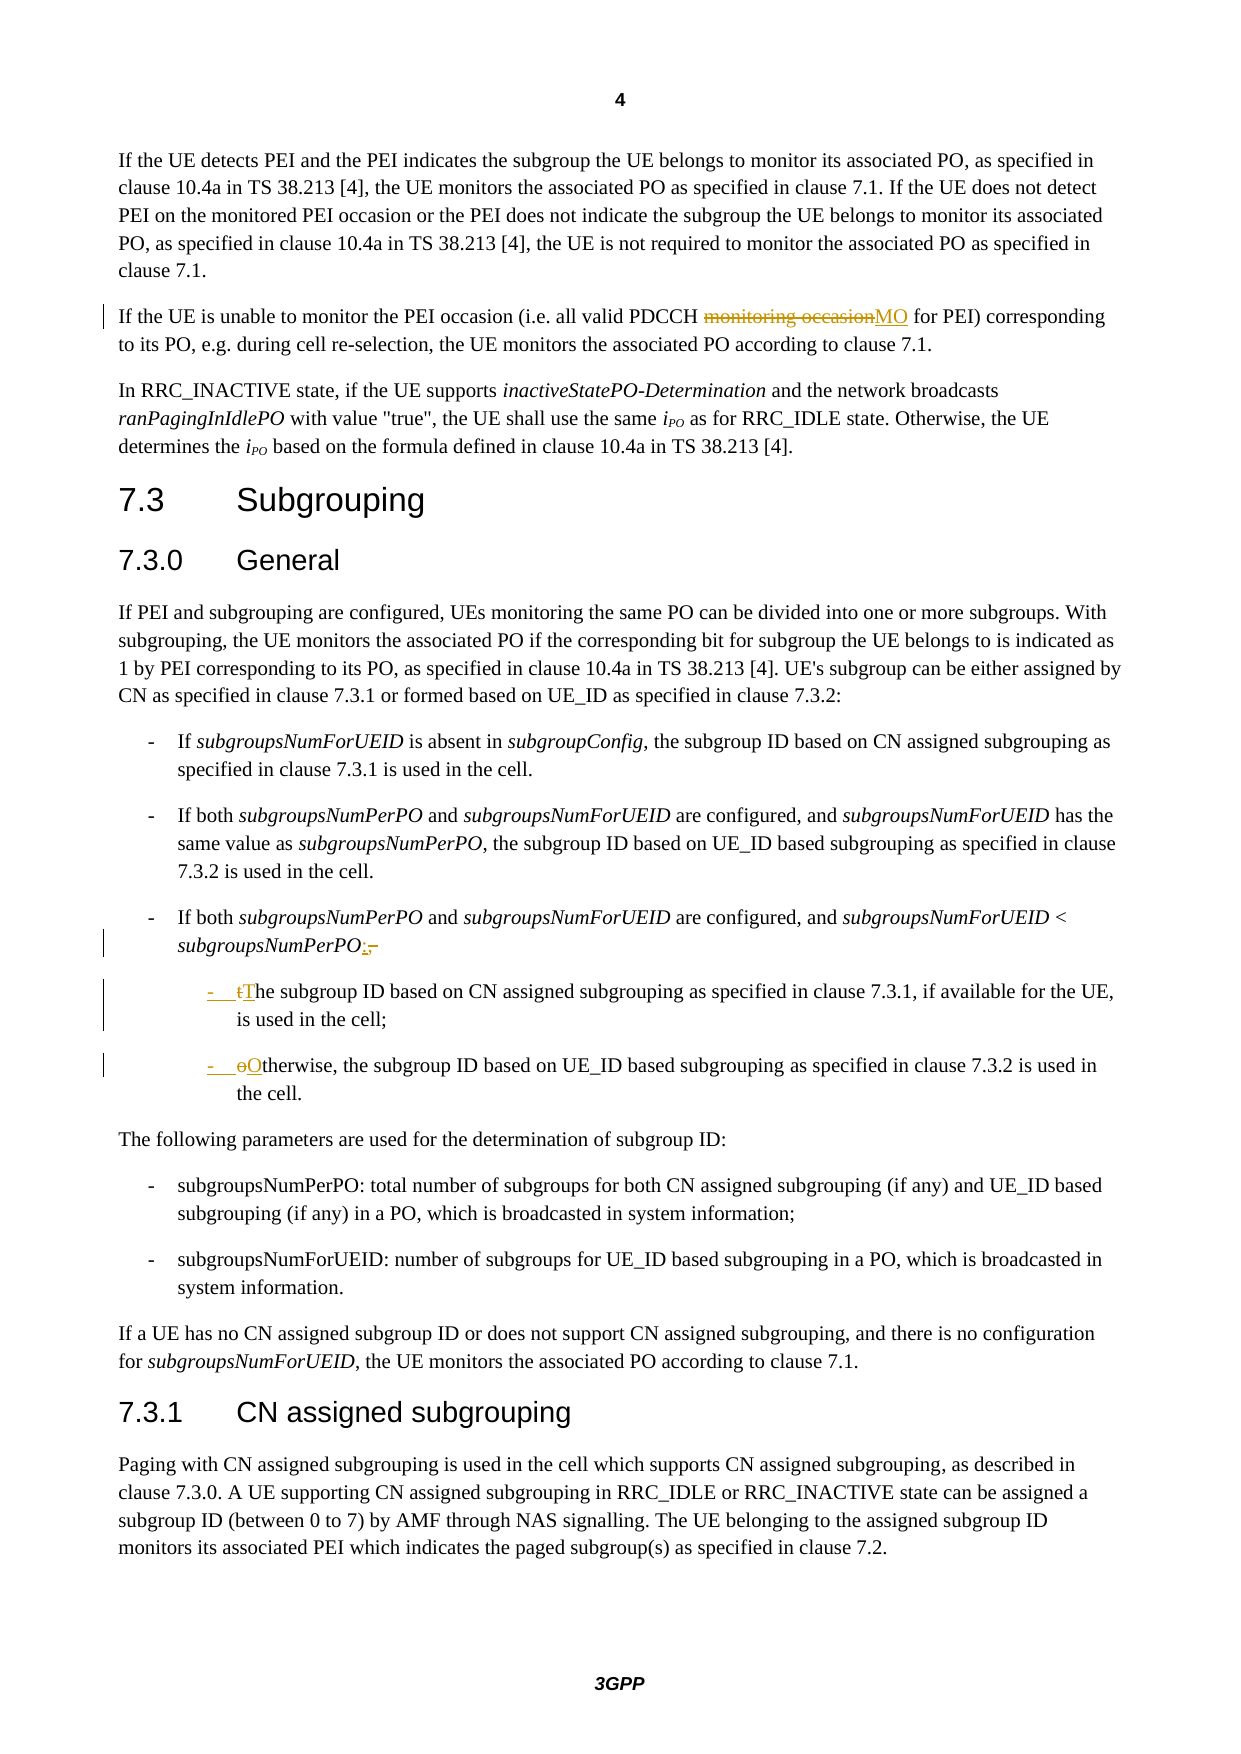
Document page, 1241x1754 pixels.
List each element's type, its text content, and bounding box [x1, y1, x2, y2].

text 7.3.1 CN assigned subgrouping [118, 1395, 1122, 1428]
text If the UE detects PEI and the PEI indicates the subgroup the UE belongs to monitor its associated PO, as specified in clause 10.4a in TS 38.213 [4], the UE monitors the associated PO as specified in clause 7.1. If the UE does not detect PEI on the monitored PEI occasion or the PEI does not indicate the subgroup the UE belongs to monitor its associated PO, as specified in clause 10.4a in TS 38.213 [4], the UE is not required to monitor the associated PO as specified in clause 7.1. [118, 148, 1122, 282]
text therwise, the subgroup ID based on UE_ID based subgrouping as specified in clause 7.3.2 is used in the cell. [207, 1053, 1122, 1104]
text - subgroupsNumForUEID: number of subgroups for UE_ID based subgrouping in a PO, which is broadcasted in system information. [148, 1247, 1122, 1299]
text 7.3.0 General [118, 543, 1122, 576]
text - If both subgroupsNumPerPO and subgroupsNumForUEID are configured, and subgroupsNumForUEID has the same value as subgroupsNumPerPO, the subgroup ID based on UE_ID based subgrouping as specified in clause 7.3.2 is used in the cell. [148, 803, 1122, 883]
text 7.3 Subgrouping [118, 480, 1122, 518]
text The following parameters are used for the determination of subgroup ID: [118, 1127, 1122, 1151]
text he subgroup ID based on CN assigned subgrouping as specified in clause 7.3.1, if available for the UE, is used in the cell; [207, 979, 1122, 1031]
text - subgroupsNumPerPO: total number of subgroups for both CN assigned subgrouping (if any) and UE_ID based subgrouping (if any) in a PO, which is broadcasted in system information; [148, 1173, 1122, 1225]
text If PEI and subgrouping are configured, UEs monitoring the same PO can be divided into one or more subgroups. With subgrouping, the UE monitors the associated PO if the corresponding bit for subgroup the UE belongs to is indicated as 1 by PEI corresponding to its PO, as specified in clause 10.4a in TS 38.213 [4]. UE's subgroup can be either assigned by CN as specified in clause 7.3.1 or formed based on UE_ID as specified in clause 7.3.2: [118, 600, 1122, 707]
text In RRC_INACTIVE state, if the UE supports inactiveStatePO-Determination and the network broadcasts ranPagingInIdlePO with value "true", the UE shall use the same iPO as for RRC_IDLE state. Otherwise, the UE determines the iPO based on the formula defined in clause 10.4a in TS 38.213 [4]. [118, 378, 1122, 458]
text - If subgroupsNumForUEID is absent in subgroupConfig, the subgroup ID based on CN assigned subgrouping as specified in clause 7.3.1 is used in the cell. [148, 729, 1122, 781]
text If the UE is unable to monitor the PEI occasion (i.e. all valid PDCCH for PEI) corresponding to its PO, e.g. during cell re-selection, the UE monitors the associated PO according to clause 7.1. [118, 304, 1122, 356]
text Paging with CN assigned subgrouping is used in the cell which supports CN assigned subgrouping, as described in clause 7.3.0. A UE supporting CN assigned subgrouping in RRC_IDLE or RRC_INACTIVE state can be assigned a subgroup ID (between 0 to 7) by AMF through NAS signalling. The UE belonging to the assigned subgroup ID monitors its associated PEI which indicates the paged subgroup(s) as specified in clause 7.2. [118, 1452, 1122, 1559]
text - If both subgroupsNumPerPO and subgroupsNumForUEID are configured, and subgroupsNumForUEID < subgroupsNumPerPO [148, 905, 1122, 957]
text If a UE has no CN assigned subgroup ID or does not support CN assigned subgrouping, and there is no configuration for subgroupsNumForUEID, the UE monitors the associated PO according to clause 7.1. [118, 1321, 1122, 1373]
